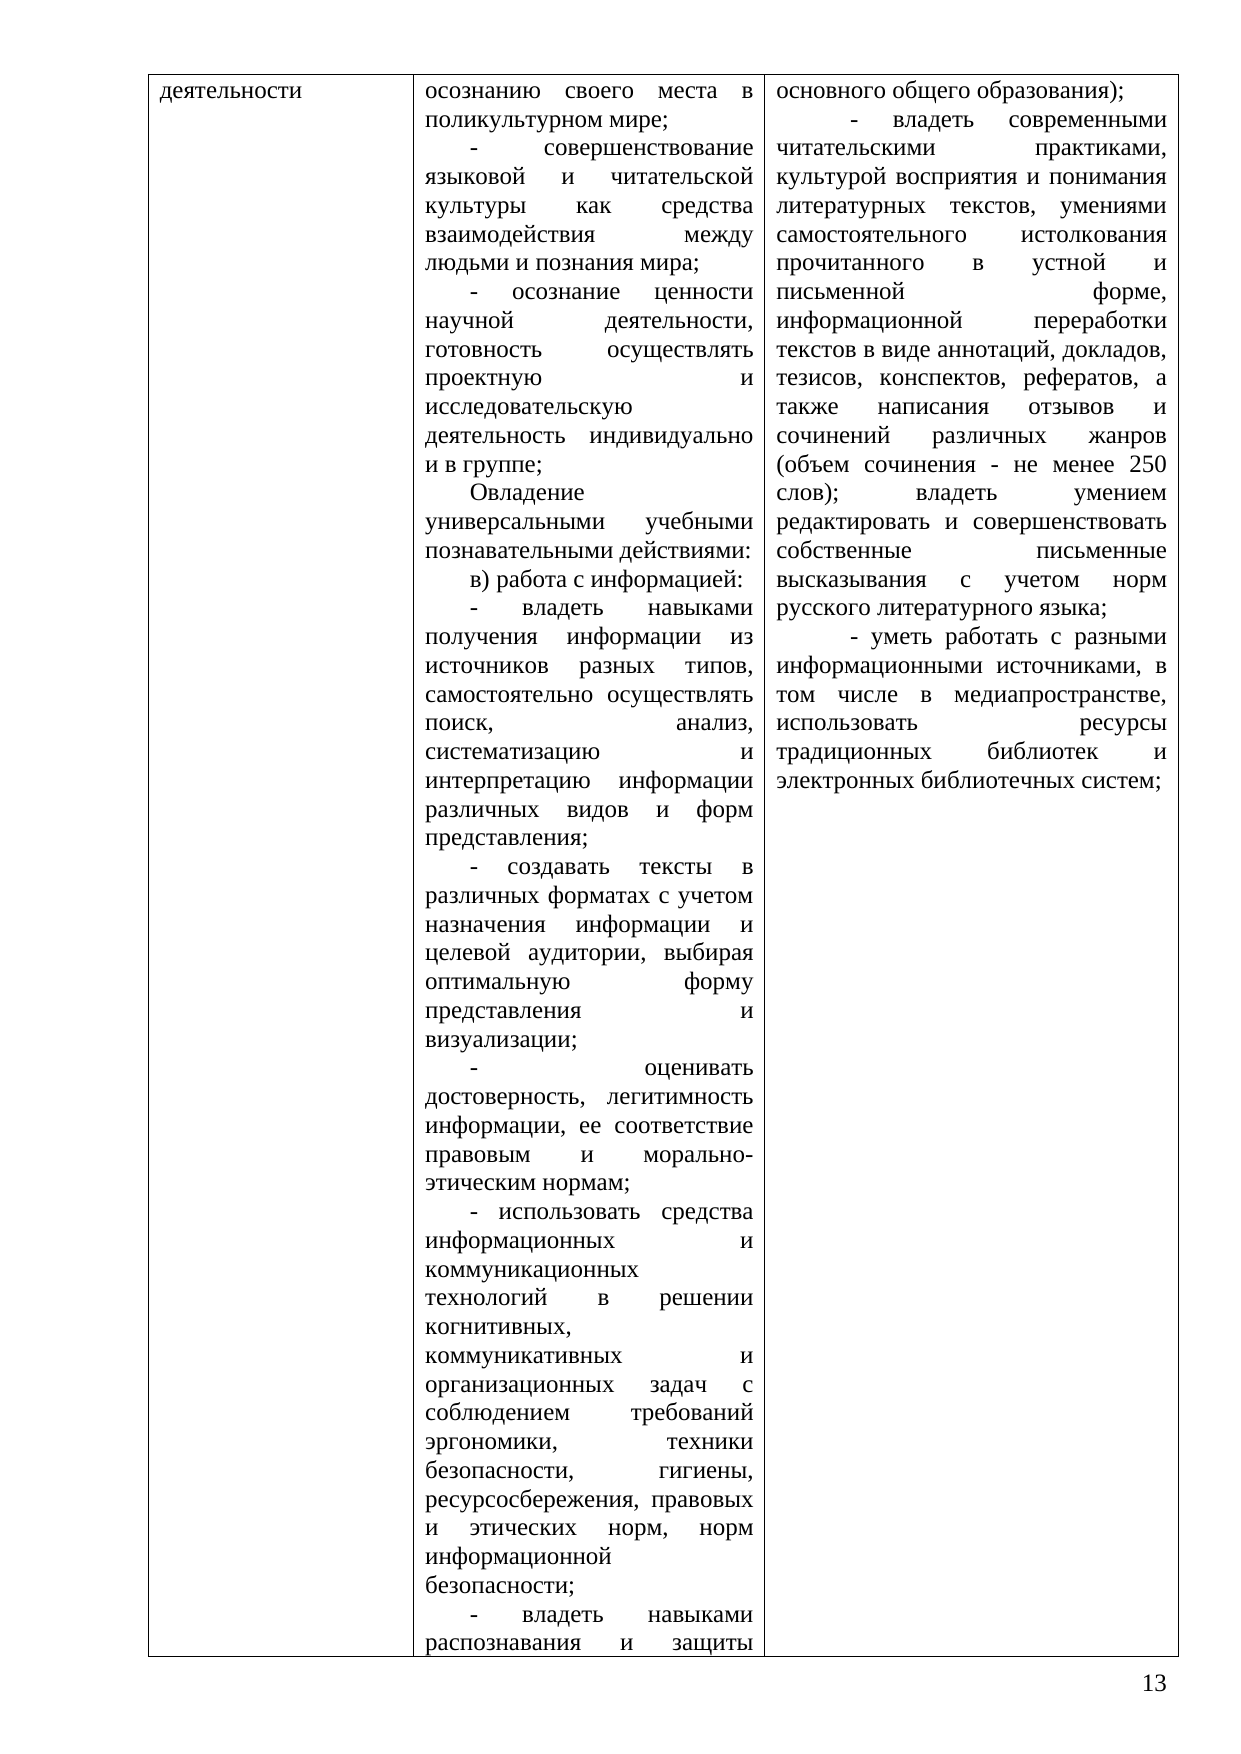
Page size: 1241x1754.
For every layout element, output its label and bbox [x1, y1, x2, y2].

table_cell [765, 75, 1178, 1656]
table_cell [414, 75, 764, 1656]
table_cell [149, 75, 413, 1656]
